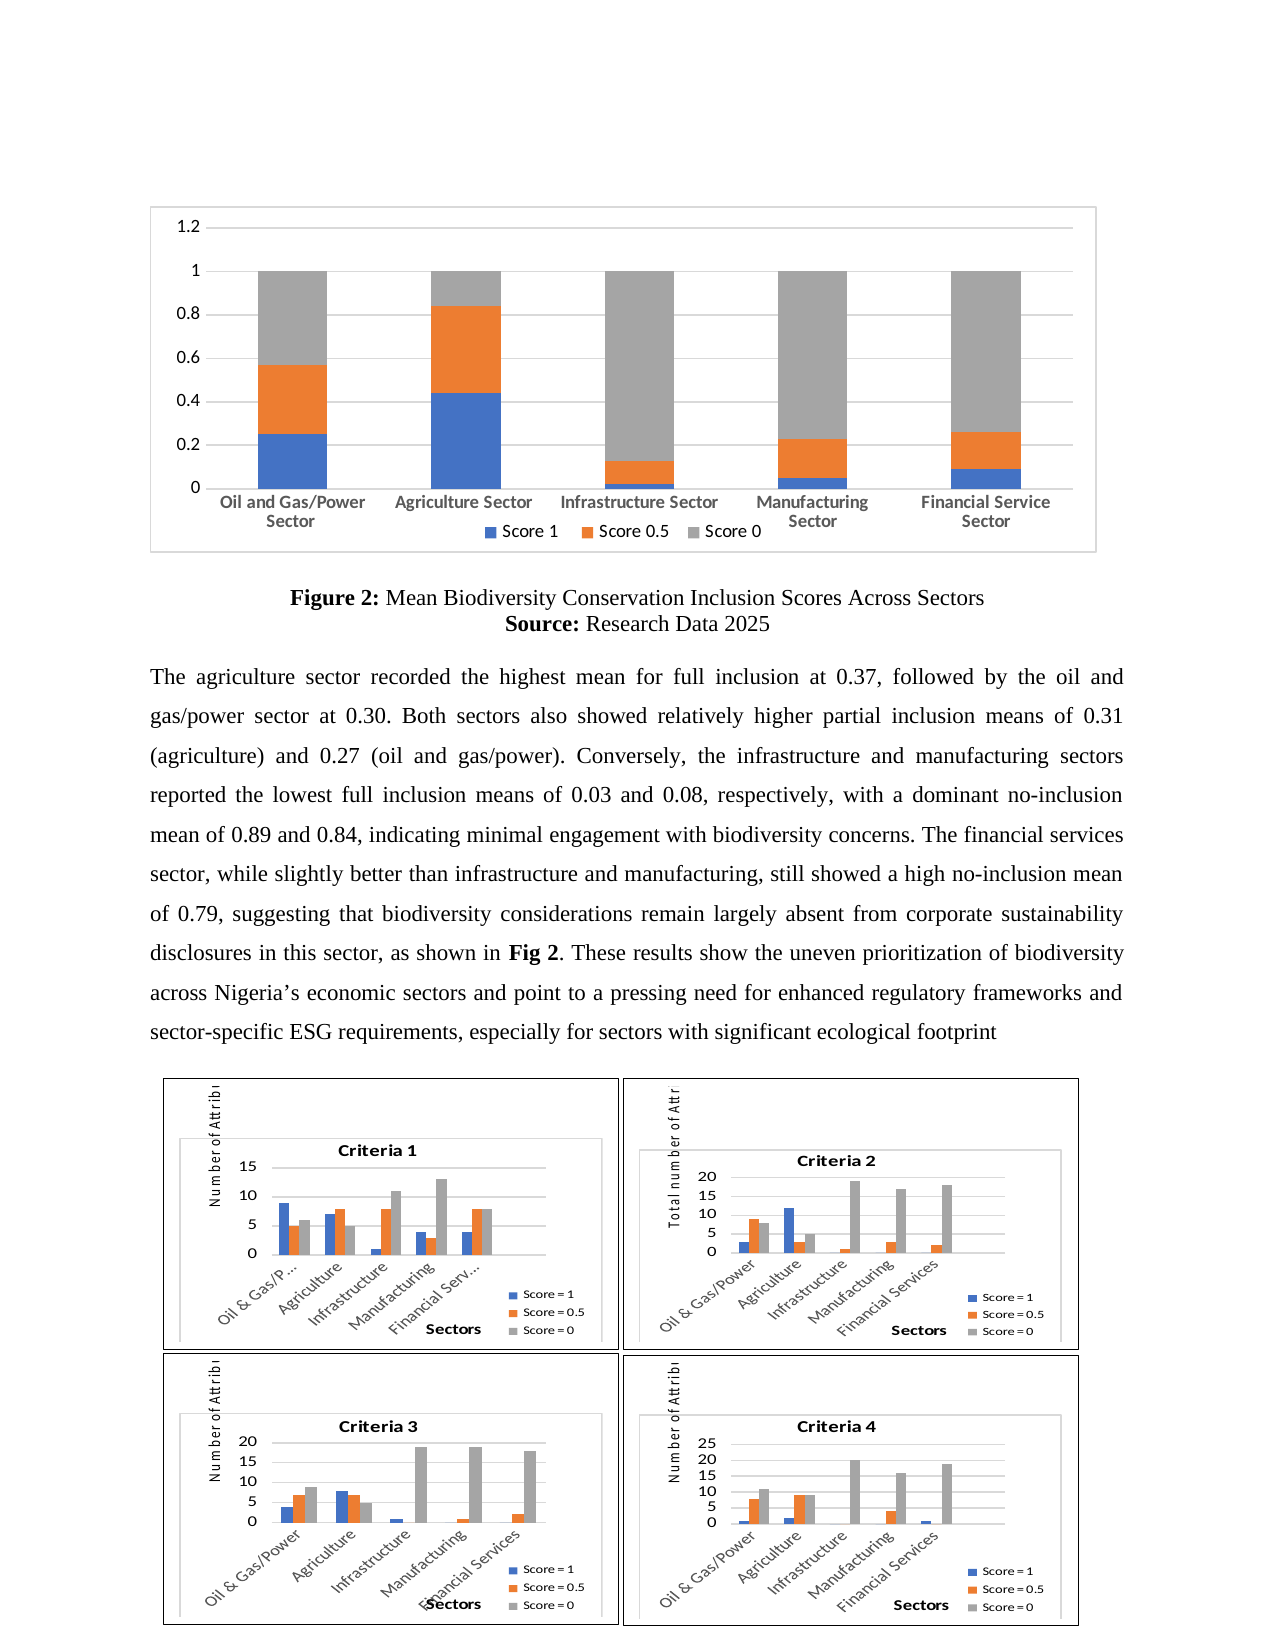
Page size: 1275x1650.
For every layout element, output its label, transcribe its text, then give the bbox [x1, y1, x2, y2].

text Source: Research Data 2025 [150, 610, 1125, 636]
text Figure 2: Mean Biodiversity Conservation Inclusion Scores Across Sectors [150, 584, 1125, 610]
text The agriculture sector recorded the highest mean for full inclusion at 0.37, followed by the oil and gas/power sector at 0.30. Both sectors also showed relatively higher partial inclusion means of 0.31 (agriculture) and 0.27 (oil and gas/power). Conversely, the infrastructure and manufacturing sectors reported the lowest full inclusion means of 0.03 and 0.08, respectively, with a dominant no-inclusion mean of 0.89 and 0.84, indicating minimal engagement with biodiversity concerns. The financial services sector, while slightly better than infrastructure and manufacturing, still showed a high no-inclusion mean of 0.79, suggesting that biodiversity considerations remain largely absent from corporate sustainability disclosures in this sector, as shown in Fig 2. These results show the uneven prioritization of biodiversity across Nigeria’s economic sectors and point to a pressing need for enhanced regulatory frameworks and sector-specific ESG requirements, especially for sectors with significant ecological footprint [150, 663, 1125, 1044]
